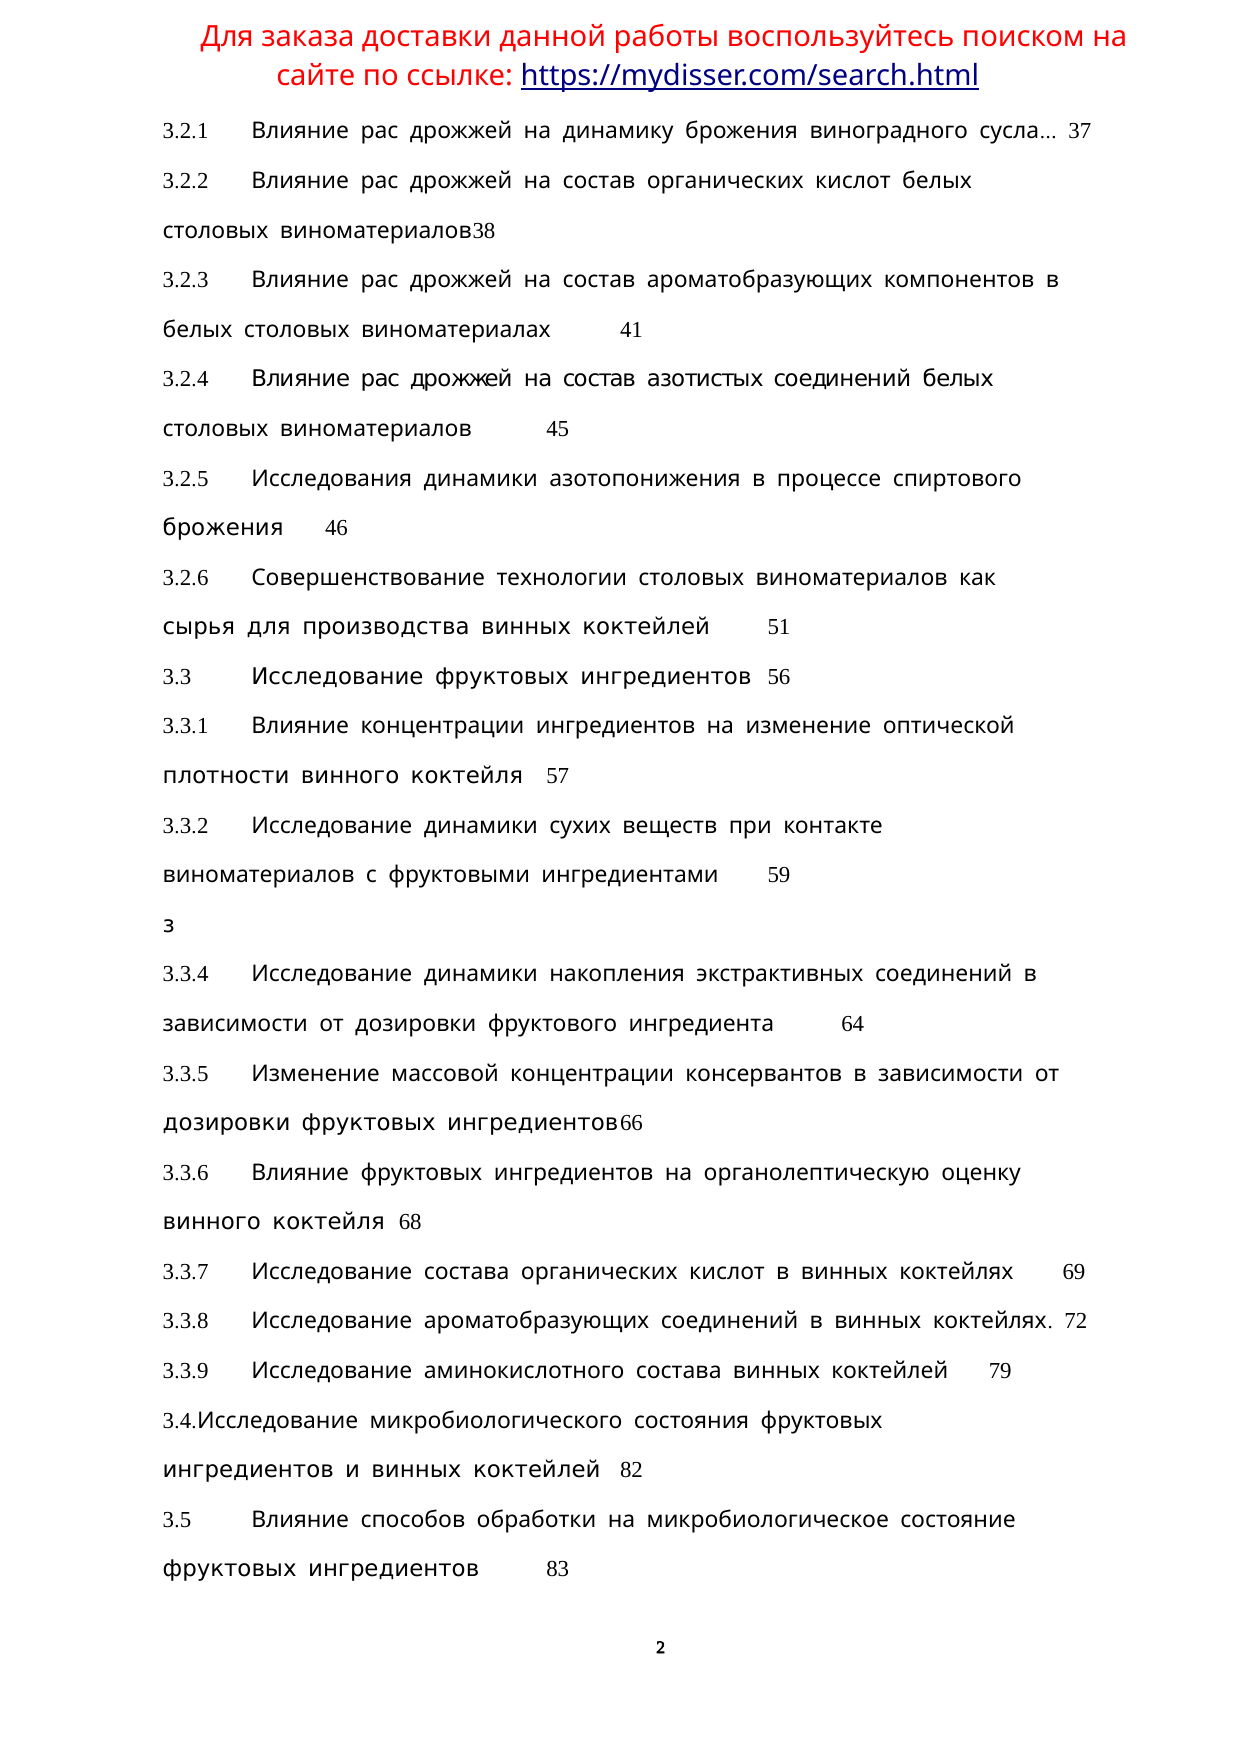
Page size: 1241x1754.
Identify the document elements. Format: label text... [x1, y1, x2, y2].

text брожения 46 [103, 512, 1152, 540]
text 3.3.7 Исследование состава органических кислот в винных коктейлях 69 [103, 1255, 1152, 1284]
text белых столовых виноматериалах 41 [103, 313, 1152, 342]
text зависимости от дозировки фруктового ингредиента 64 [103, 1007, 1152, 1036]
text 3.5 Влияние способов обработки на микробиологическое состояние [103, 1503, 1152, 1532]
text 3.3.6 Влияние фруктовых ингредиентов на органолептическую оценку [103, 1156, 1152, 1185]
text 3.2.6 Совершенствование технологии столовых виноматериалов как [103, 561, 1152, 590]
text плотности винного коктейля 57 [103, 759, 1152, 788]
text 3.2.3 Влияние рас дрожжей на состав ароматобразующих компонентов в [103, 264, 1152, 292]
text 3.3.8 Исследование ароматобразующих соединений в винных коктейлях. 72 [103, 1305, 1152, 1334]
text сырья для производства винных коктейлей 51 [103, 611, 1152, 639]
text 3.3 Исследование фруктовых ингредиентов 56 [103, 660, 1152, 689]
text винного коктейля 68 [103, 1206, 1152, 1234]
text 3.2.4 Влияние рас дрожжей на состав азотистых соединений белых [103, 363, 1152, 392]
text ингредиентов и винных коктейлей 82 [103, 1454, 1152, 1482]
text столовых виноматериалов 45 [103, 412, 1152, 441]
text 3.2.5 Исследования динамики азотопонижения в процессе спиртового [103, 462, 1152, 491]
text столовых виноматериалов 38 [103, 214, 1152, 243]
text 3.4.Исследование микробиологического состояния фруктовых [103, 1404, 1152, 1433]
text 3.3.2 Исследование динамики сухих веществ при контакте [103, 809, 1152, 838]
text 3.2.1 Влияние рас дрожжей на динамику брожения виноградного сусла... 37 [103, 115, 1152, 144]
text виноматериалов с фруктовыми ингредиентами 59 [103, 859, 1152, 887]
text фруктовых ингредиентов 83 [103, 1553, 1152, 1582]
text 3.3.1 Влияние концентрации ингредиентов на изменение оптической [103, 710, 1152, 739]
text 3.3.4 Исследование динамики накопления экстрактивных соединений в [103, 958, 1152, 987]
text 3.2.2 Влияние рас дрожжей на состав органических кислот белых [103, 164, 1152, 193]
text 3.3.9 Исследование аминокислотного состава винных коктейлей 79 [103, 1354, 1152, 1383]
text дозировки фруктовых ингредиентов 66 [103, 1107, 1152, 1135]
text з [103, 908, 1152, 937]
text 3.3.5 Изменение массовой концентрации консервантов в зависимости от [103, 1057, 1152, 1086]
